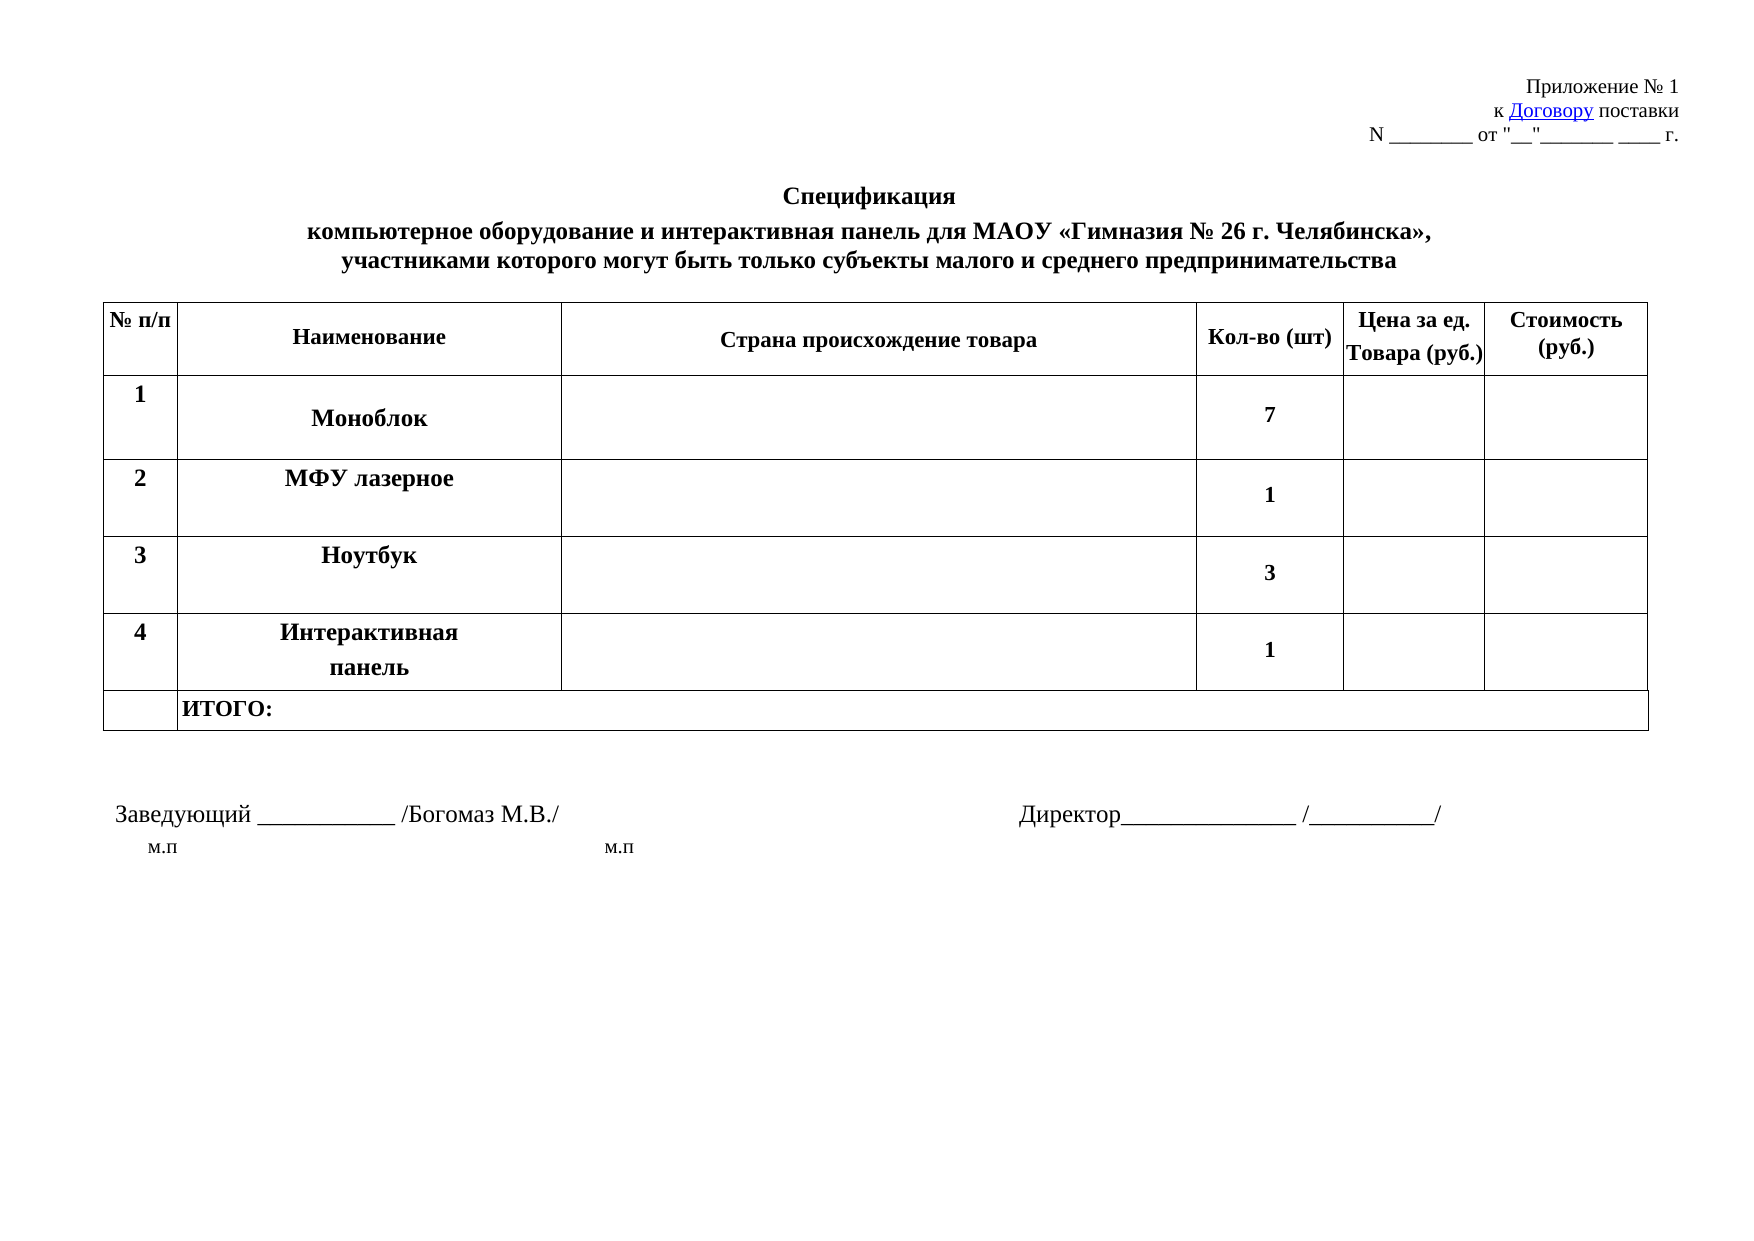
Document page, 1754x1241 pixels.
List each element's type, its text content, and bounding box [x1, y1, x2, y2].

table_cell [1485, 460, 1647, 536]
table_cell [562, 614, 1196, 690]
table_cell [1344, 376, 1484, 458]
table_cell [1344, 460, 1484, 536]
table_cell МФУ лазерное [178, 460, 561, 536]
text Спецификация [59, 181, 1679, 210]
table_cell 7 [1197, 376, 1343, 458]
table_cell [562, 460, 1196, 536]
table_cell 1 [1197, 614, 1343, 690]
table_cell 1 [104, 376, 177, 458]
table_cell ИТОГО: [178, 691, 1648, 730]
table_cell [1344, 614, 1484, 690]
table_cell Интерактивная панель [178, 614, 561, 690]
table_cell [1485, 537, 1647, 613]
table_header Заведующий ___________ /Богомаз М.В./ [104, 764, 1008, 834]
text компьютерное оборудование и интерактивная панель для МАОУ «Гимназия № 26 г. Челябинска», [59, 216, 1679, 245]
table_cell [1485, 376, 1647, 458]
table_header № п/п [104, 303, 177, 375]
table_cell [1344, 537, 1484, 613]
table_cell [562, 537, 1196, 613]
table_cell 4 [104, 614, 177, 690]
table_cell Ноутбук [178, 537, 561, 613]
table_header Цена за ед. Товара (руб.) [1344, 303, 1484, 375]
table_cell 3 [1197, 537, 1343, 613]
table_cell [1485, 614, 1647, 690]
table_cell 2 [104, 460, 177, 536]
table_cell [562, 376, 1196, 458]
table_cell 3 [104, 537, 177, 613]
table_header Стоимость (руб.) [1485, 303, 1647, 375]
table_header Кол-во (шт) [1197, 303, 1343, 375]
text к Договору поставки [59, 98, 1679, 122]
table_cell 1 [1197, 460, 1343, 536]
table_header Страна происхождение товара [562, 303, 1196, 375]
text участниками которого могут быть только субъекты малого и среднего предпринимательства [59, 245, 1679, 273]
text Приложение № 1 [59, 74, 1679, 98]
table_cell Моноблок [178, 376, 561, 458]
table_header Наименование [178, 303, 561, 375]
table_header Директор______________ /__________/ [1008, 764, 1474, 834]
table_cell [104, 691, 177, 730]
text N ________ от "__"_______ ____ г. [59, 122, 1679, 146]
text м.п м.п [59, 834, 1679, 858]
